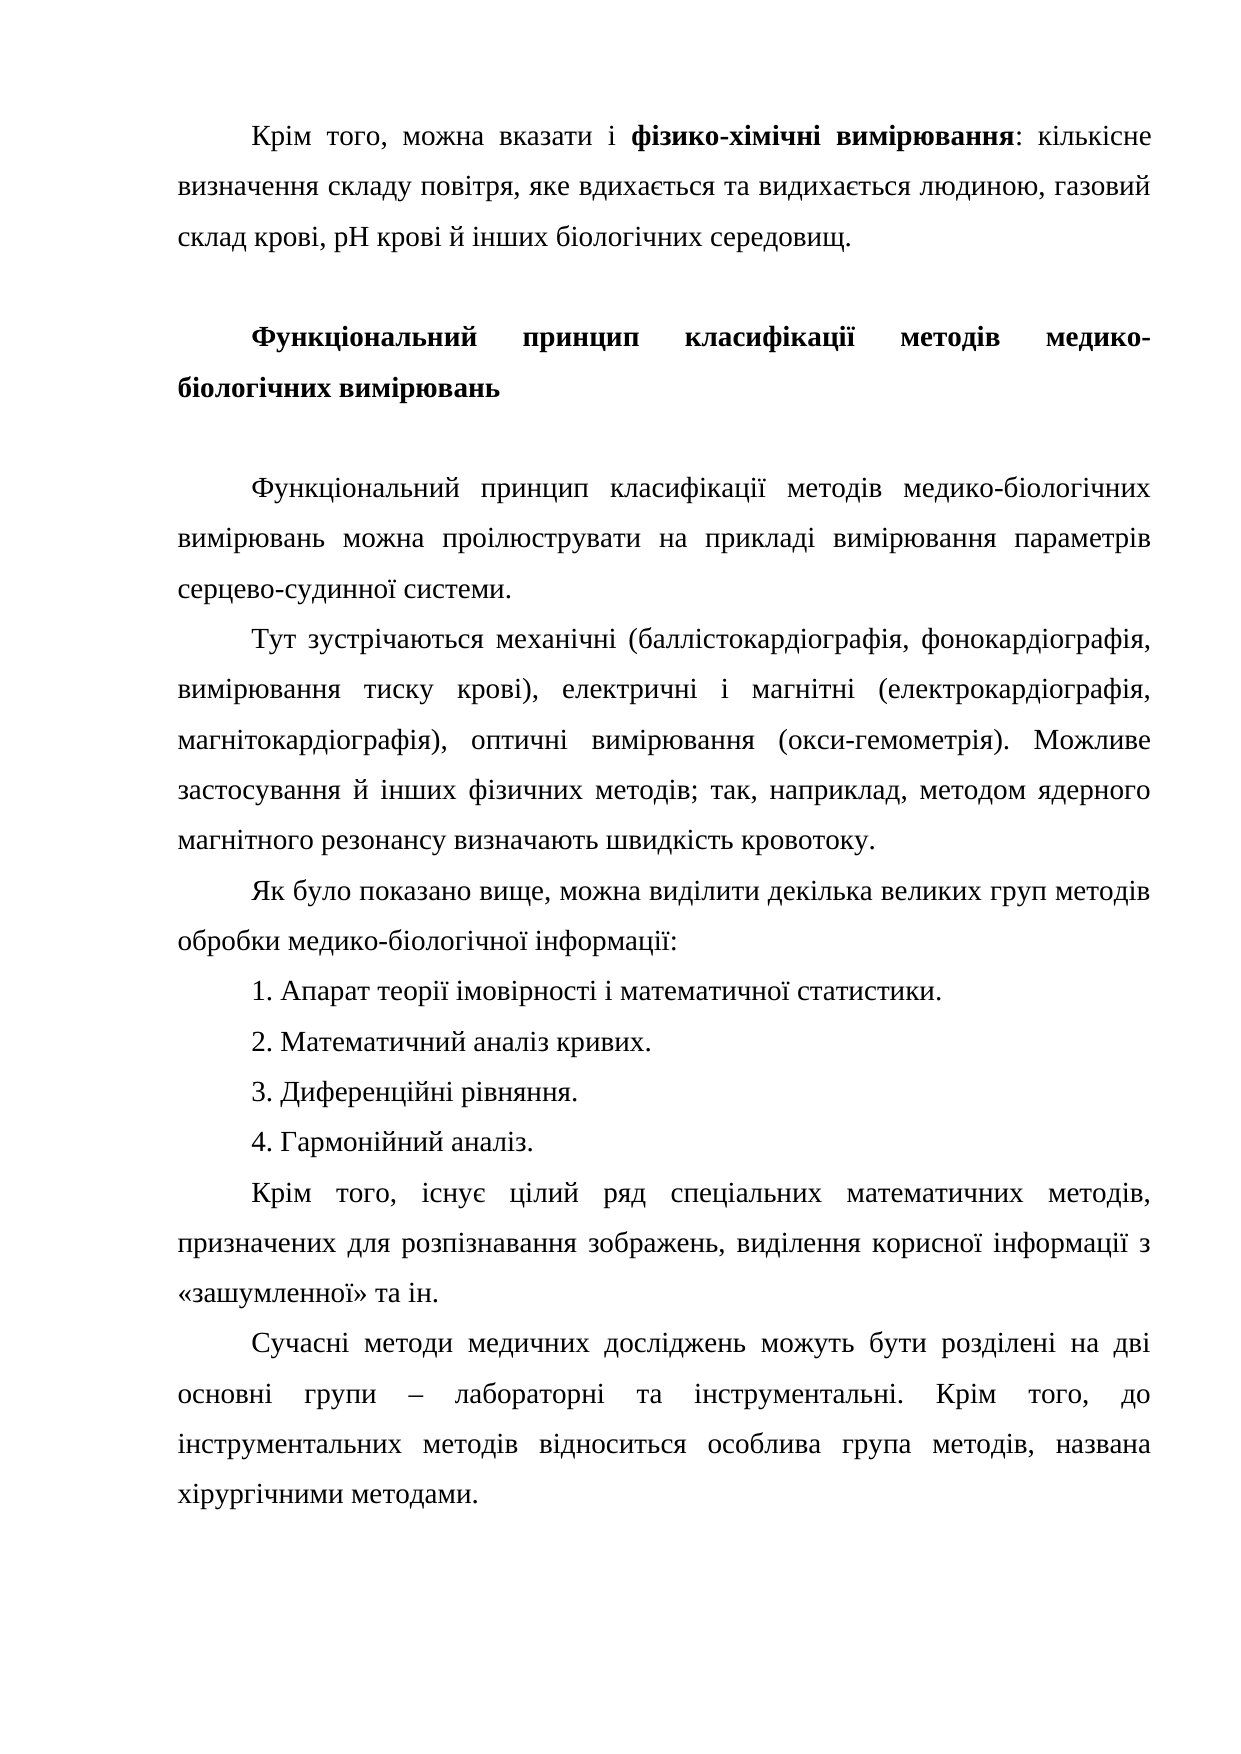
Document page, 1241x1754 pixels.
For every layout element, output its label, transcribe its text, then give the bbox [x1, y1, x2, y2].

text Як було показано вище, можна виділити декілька великих груп методів обробки медико-біологічної інформації: [177, 873, 1152, 957]
text 1. Апарат теорії імовірності і математичної статистики. [177, 973, 1152, 1007]
text Функціональний принцип класифікації методів медико-біологічних вимірювань [177, 319, 1152, 403]
text Крім того, можна вказати і фізико-хімічні вимірювання: кількісне визначення складу повітря, яке вдихається та видихається людиною, газовий склад крові, рН крові й інших біологічних середовищ. [177, 118, 1152, 252]
text 4. Гармонійний аналіз. [177, 1124, 1152, 1158]
text 3. Диференційні рівняння. [177, 1074, 1152, 1108]
text Функціональний принцип класифікації методів медико-біологічних вимірювань можна проілюструвати на прикладі вимірювання параметрів серцево-судинної системи. [177, 470, 1152, 604]
text 2. Математичний аналіз кривих. [177, 1024, 1152, 1057]
text Тут зустрічаються механічні (баллістокардіографія, фонокардіографія, вимірювання тиску крові), електричні і магнітні (електрокардіографія, магнітокардіографія), оптичні вимірювання (окси-гемометрія). Можливе застосування й інших фізичних методів; так, наприклад, методом ядерного магнітного резонансу визначають швидкість кровотоку. [177, 621, 1152, 856]
text Крім того, існує цілий ряд спеціальних математичних методів, призначених для розпізнавання зображень, виділення корисної інформації з «зашумленної» та ін. [177, 1175, 1152, 1309]
text Сучасні методи медичних досліджень можуть бути розділені на дві основні групи – лабораторні та інструментальні. Крім того, до інструментальних методів відноситься особлива група методів, названа хірургічними методами. [177, 1326, 1152, 1510]
